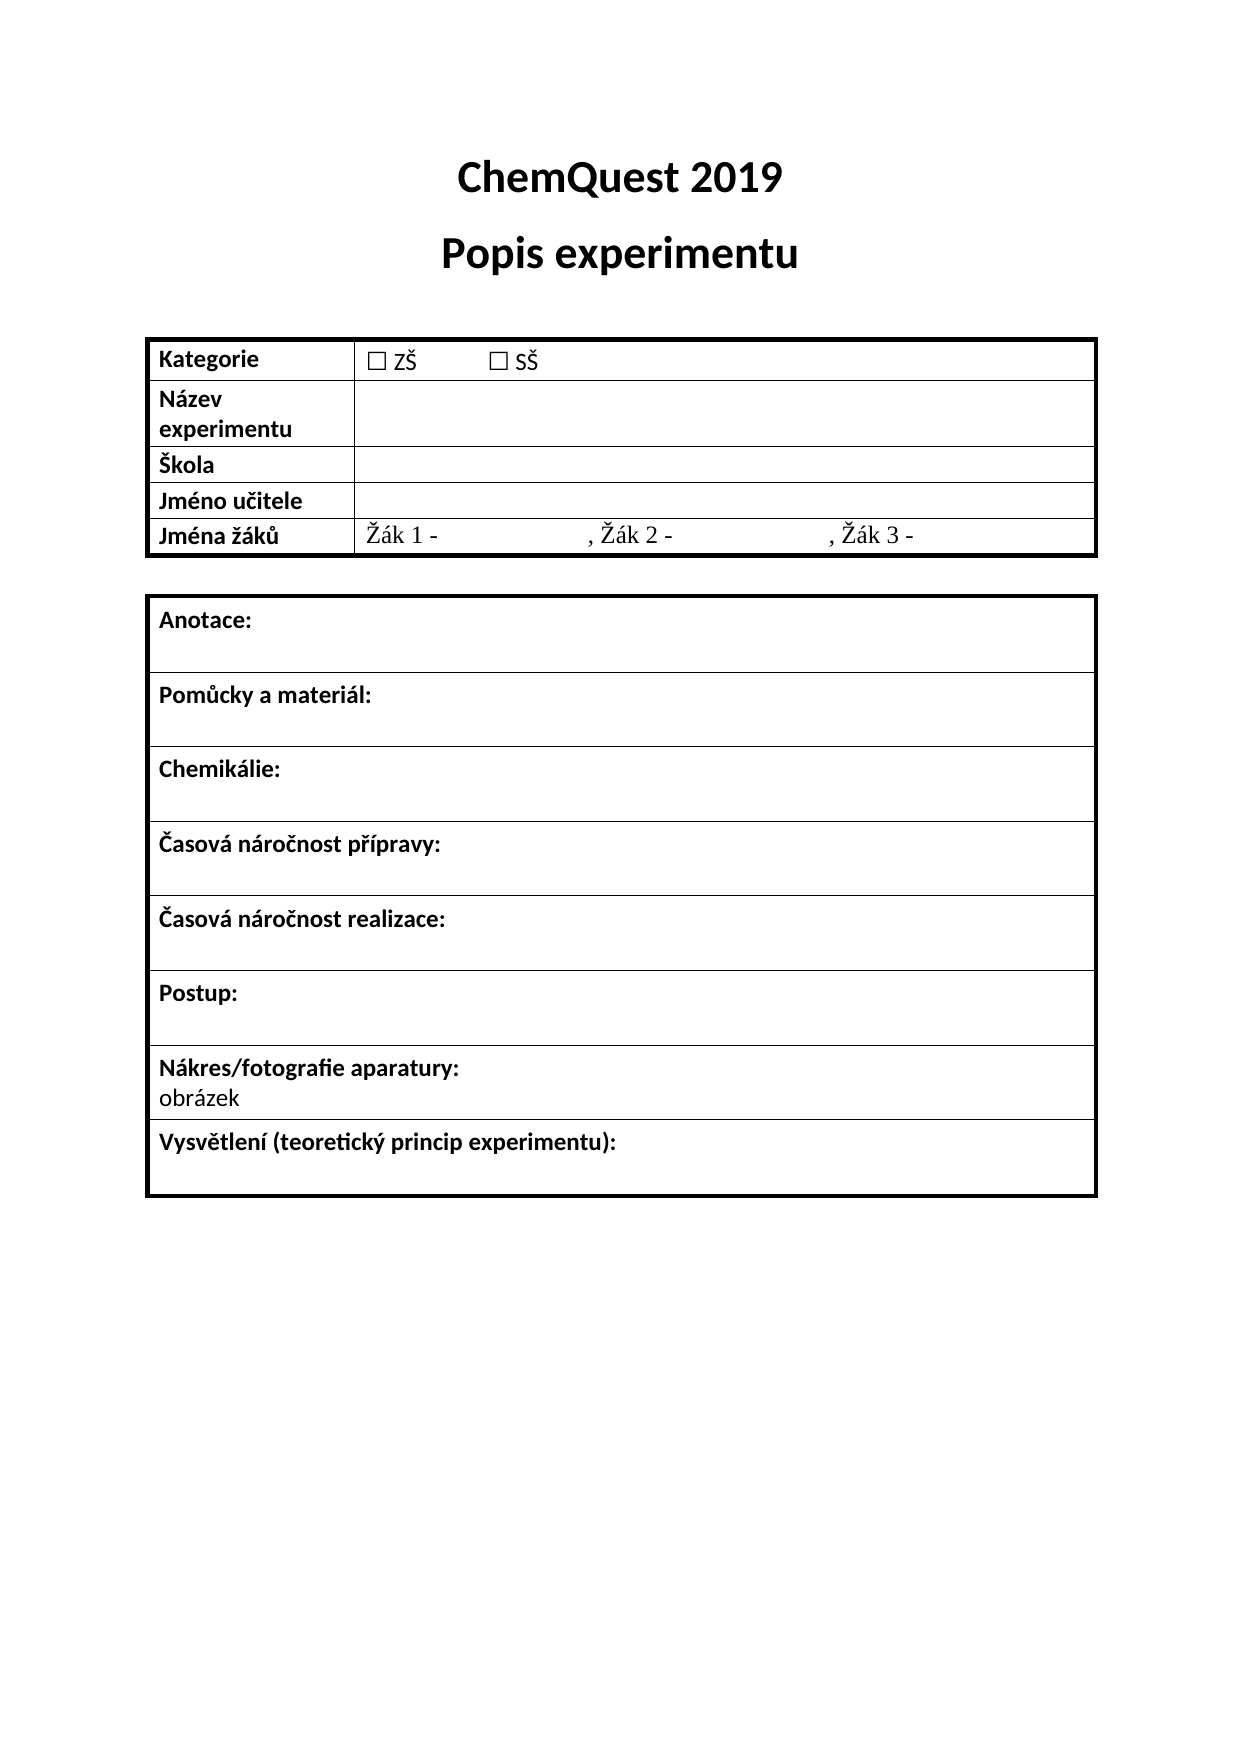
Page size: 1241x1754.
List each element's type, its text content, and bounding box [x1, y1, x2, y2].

table_cell [355, 447, 1094, 482]
table_cell Škola [150, 447, 354, 482]
table_cell [355, 483, 1094, 517]
table_cell Časová náročnost realizace: [150, 896, 1094, 970]
table_cell Vysvětlení (teoretický princip experimentu): [150, 1120, 1094, 1194]
table_cell Jména žáků [150, 519, 354, 553]
table_cell Pomůcky a materiál: [150, 673, 1094, 746]
text Popis experimentu [148, 224, 1093, 280]
table_header Anotace: [150, 598, 1094, 672]
text ChemQuest 2019 [148, 148, 1093, 203]
table_header ZŠ SŠ [355, 342, 1094, 380]
table_cell Jméno učitele [150, 483, 354, 517]
table_cell Časová náročnost přípravy: [150, 822, 1094, 895]
table_cell Nákres/fotografie aparatury: obrázek [150, 1046, 1094, 1119]
table_cell Žák 1 - , Žák 2 - , Žák 3 - [355, 519, 1094, 553]
table_cell Postup: [150, 971, 1094, 1044]
table_cell [355, 381, 1094, 446]
table_cell Název experimentu [150, 381, 354, 446]
table_cell Chemikálie: [150, 747, 1094, 821]
table_header Kategorie [150, 342, 354, 380]
